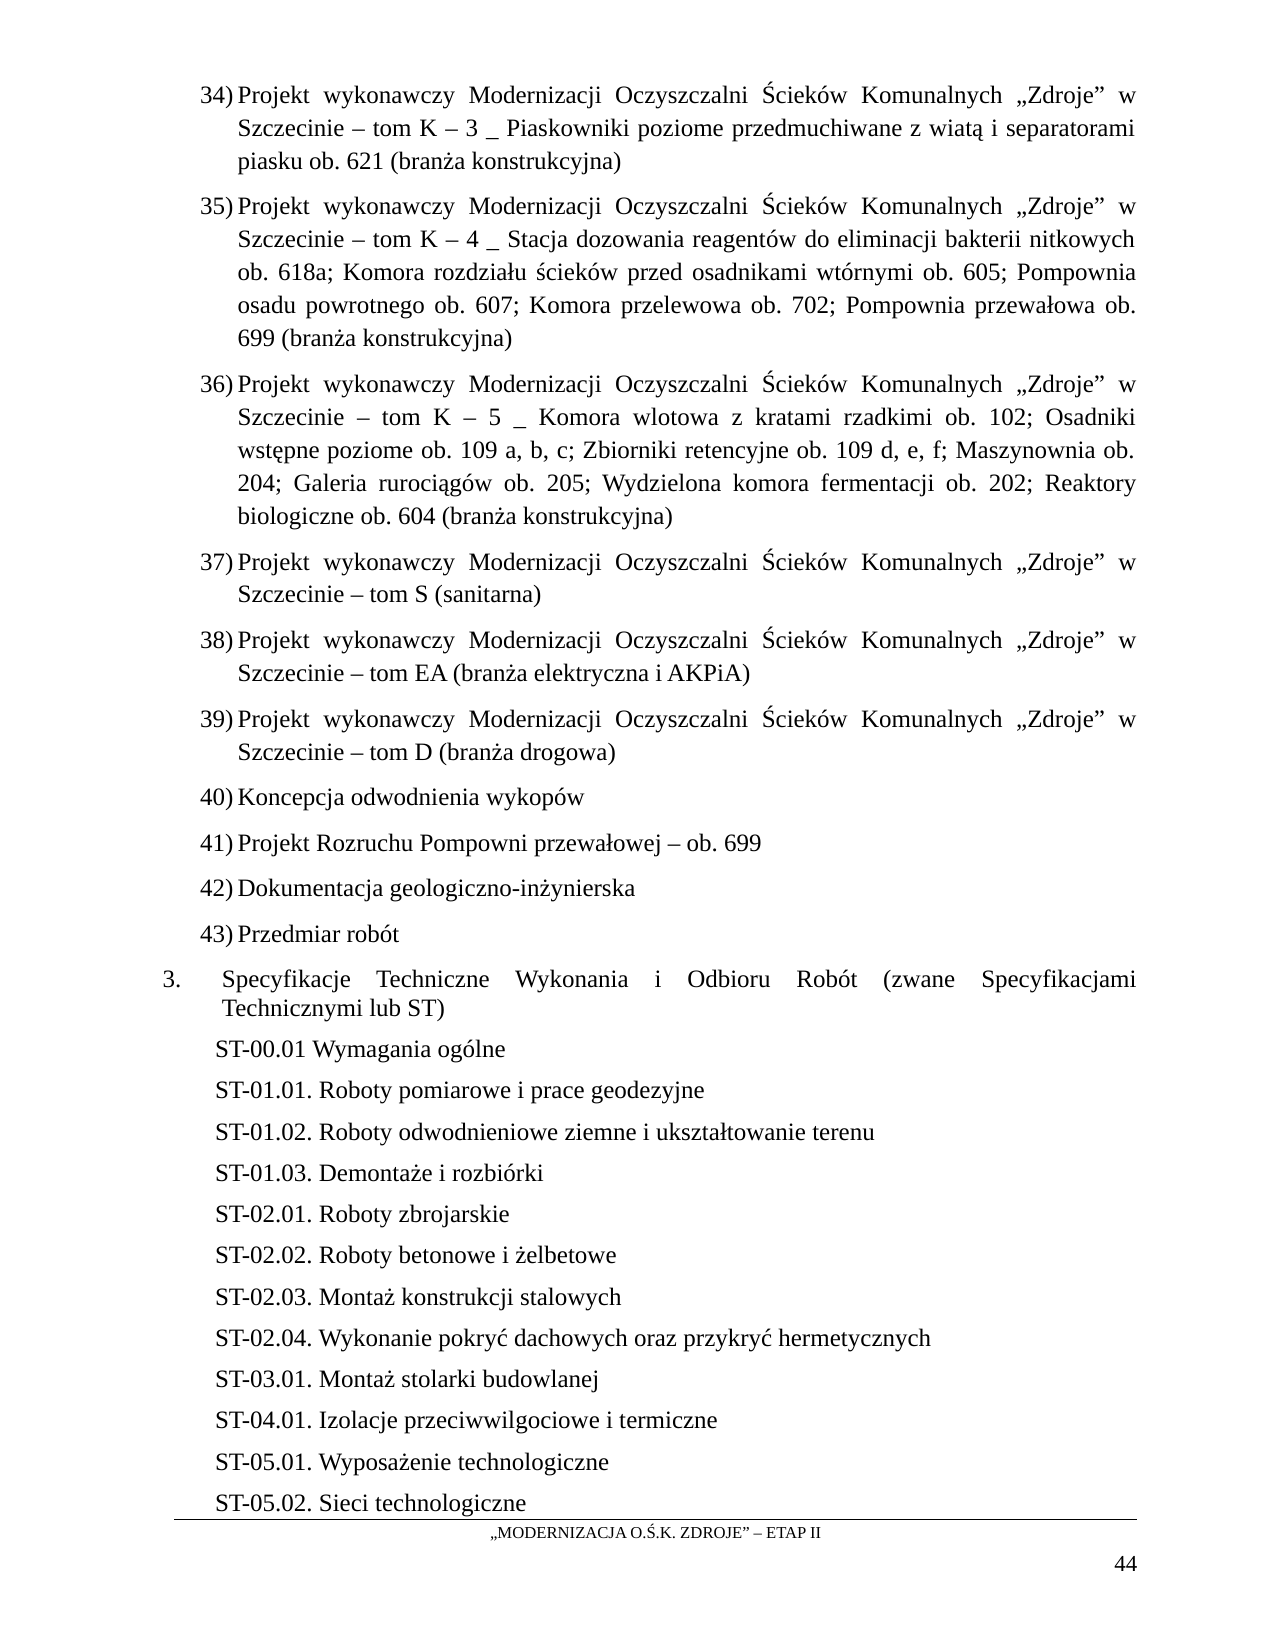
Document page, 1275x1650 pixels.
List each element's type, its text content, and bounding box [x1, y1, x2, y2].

text ST-03.01. Montaż stolarki budowlanej [215, 1364, 1137, 1393]
list Projekt wykonawczy Modernizacji Oczyszczalni Ścieków Komunalnych „Zdroje” w Szczecinie – tom K – 3 _ Piaskowniki poziome przedmuchiwane z wiatą i separatorami piasku ob. 621 (branża konstrukcyjna) [200, 80, 1137, 174]
list Projekt wykonawczy Modernizacji Oczyszczalni Ścieków Komunalnych „Zdroje” w Szczecinie – tom D (branża drogowa) [200, 704, 1137, 765]
text ST-05.01. Wyposażenie technologiczne [215, 1447, 1137, 1476]
text ST-01.02. Roboty odwodnieniowe ziemne i ukształtowanie terenu [215, 1117, 1137, 1146]
text ST-00.01 Wymagania ogólne [215, 1034, 1137, 1063]
list Specyfikacje Techniczne Wykonania i Odbioru Robót (zwane Specyfikacjami Technicznymi lub ST) [162, 964, 1137, 1022]
list Dokumentacja geologiczno-inżynierska [200, 873, 1137, 902]
text ST-04.01. Izolacje przeciwwilgociowe i termiczne [215, 1406, 1137, 1434]
list Projekt wykonawczy Modernizacji Oczyszczalni Ścieków Komunalnych „Zdroje” w Szczecinie – tom EA (branża elektryczna i AKPiA) [200, 625, 1137, 687]
list Koncepcja odwodnienia wykopów [200, 782, 1137, 811]
text ST-02.01. Roboty zbrojarskie [215, 1199, 1137, 1228]
text ST-01.01. Roboty pomiarowe i prace geodezyjne [215, 1076, 1137, 1104]
list Projekt wykonawczy Modernizacji Oczyszczalni Ścieków Komunalnych „Zdroje” w Szczecinie – tom K – 5 _ Komora wlotowa z kratami rzadkimi ob. 102; Osadniki wstępne poziome ob. 109 a, b, c; Zbiorniki retencyjne ob. 109 d, e, f; Maszynownia ob. 204; Galeria rurociągów ob. 205; Wydzielona komora fermentacji ob. 202; Reaktory biologiczne ob. 604 (branża konstrukcyjna) [200, 369, 1137, 530]
list Przedmiar robót [200, 919, 1137, 947]
text ST-02.04. Wykonanie pokryć dachowych oraz przykryć hermetycznych [215, 1323, 1137, 1352]
list Projekt wykonawczy Modernizacji Oczyszczalni Ścieków Komunalnych „Zdroje” w Szczecinie – tom K – 4 _ Stacja dozowania reagentów do eliminacji bakterii nitkowych ob. 618a; Komora rozdziału ścieków przed osadnikami wtórnymi ob. 605; Pompownia osadu powrotnego ob. 607; Komora przelewowa ob. 702; Pompownia przewałowa ob. 699 (branża konstrukcyjna) [200, 191, 1137, 352]
list Projekt Rozruchu Pompowni przewałowej – ob. 699 [200, 828, 1137, 856]
text ST-01.03. Demontaże i rozbiórki [215, 1158, 1137, 1187]
text ST-05.02. Sieci technologiczne [215, 1488, 1137, 1517]
list Projekt wykonawczy Modernizacji Oczyszczalni Ścieków Komunalnych „Zdroje” w Szczecinie – tom S (sanitarna) [200, 547, 1137, 608]
text ST-02.02. Roboty betonowe i żelbetowe [215, 1241, 1137, 1269]
text ST-02.03. Montaż konstrukcji stalowych [215, 1282, 1137, 1311]
